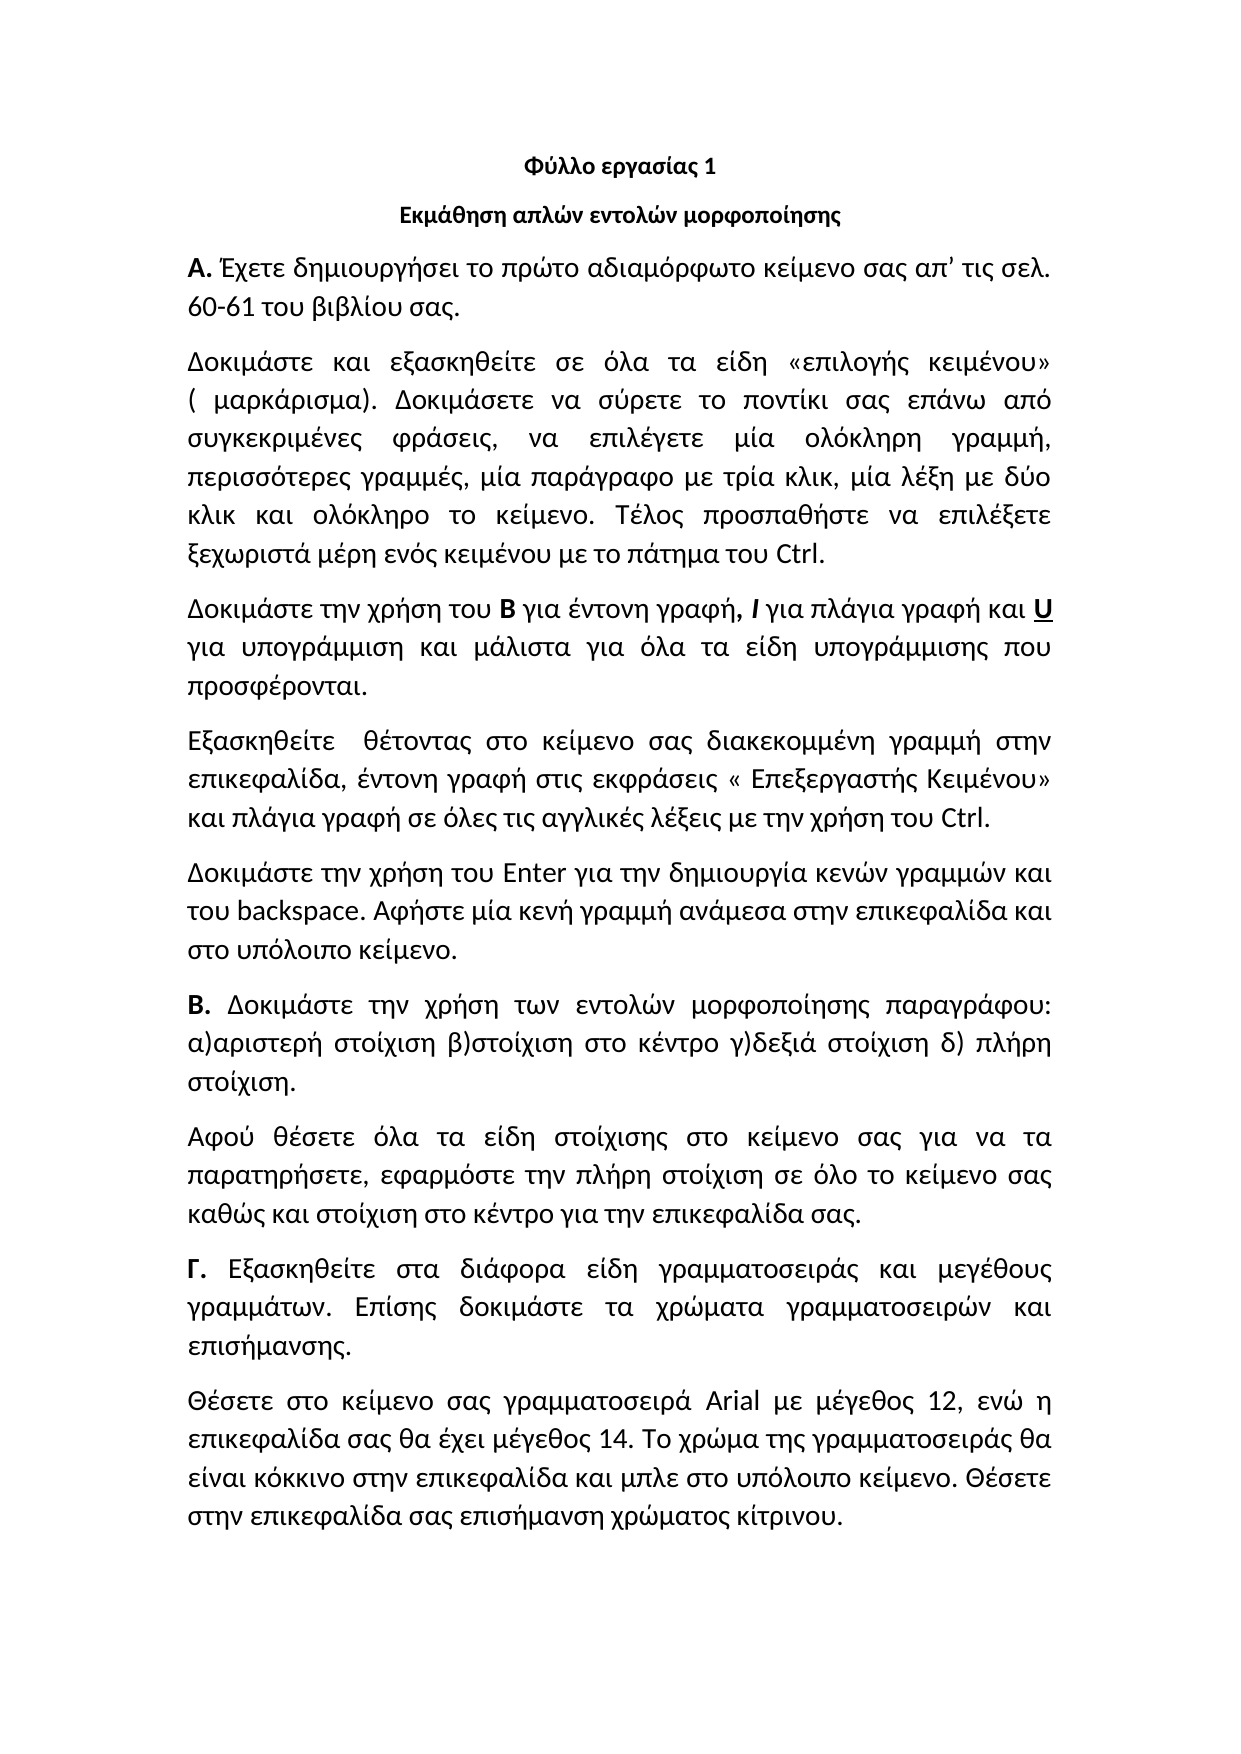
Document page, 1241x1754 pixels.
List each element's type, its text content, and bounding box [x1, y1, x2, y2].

text Εξασκηθείτε θέτοντας στο κείμενο σας διακεκομμένη γραμμή στην επικεφαλίδα, έντονη γραφή στις εκφράσεις « Επεξεργαστής Κειμένου» και πλάγια γραφή σε όλες τις αγγλικές λέξεις με την χρήση του Ctrl. [187, 722, 1053, 834]
text Δοκιμάστε και εξασκηθείτε σε όλα τα είδη «επιλογής κειμένου» ( μαρκάρισμα). Δοκιμάσετε να σύρετε το ποντίκι σας επάνω από συγκεκριμένες φράσεις, να επιλέγετε μία ολόκληρη γραμμή, περισσότερες γραμμές, μία παράγραφο με τρία κλικ, μία λέξη με δύο κλικ και ολόκληρο το κείμενο. Τέλος προσπαθήστε να επιλέξετε ξεχωριστά μέρη ενός κειμένου με το πάτημα του Ctrl. [187, 343, 1053, 571]
text Δοκιμάστε την χρήση του Enter για την δημιουργία κενών γραμμών και του backspace. Αφήστε μία κενή γραμμή ανάμεσα στην επικεφαλίδα και στο υπόλοιπο κείμενο. [187, 854, 1053, 966]
text Φύλλο εργασίας 1 [187, 150, 1053, 181]
text Εκμάθηση απλών εντολών μορφοποίησης [187, 199, 1053, 230]
text Αφού θέσετε όλα τα είδη στοίχισης στο κείμενο σας για να τα παρατηρήσετε, εφαρμόστε την πλήρη στοίχιση σε όλο το κείμενο σας καθώς και στοίχιση στο κέντρο για την επικεφαλίδα σας. [187, 1118, 1053, 1230]
text Β. Δοκιμάστε την χρήση των εντολών μορφοποίησης παραγράφου: α)αριστερή στοίχιση β)στοίχιση στο κέντρο γ)δεξιά στοίχιση δ) πλήρη στοίχιση. [187, 986, 1053, 1098]
text Δοκιμάστε την χρήση του Β για έντονη γραφή, I για πλάγια γραφή και U για υπογράμμιση και μάλιστα για όλα τα είδη υπογράμμισης που προσφέρονται. [187, 590, 1053, 702]
text Γ. Eξασκηθείτε στα διάφορα είδη γραμματοσειράς και μεγέθους γραμμάτων. Επίσης δοκιμάστε τα χρώματα γραμματοσειρών και επισήμανσης. [187, 1250, 1053, 1362]
text Α. Έχετε δημιουργήσει το πρώτο αδιαμόρφωτο κείμενο σας απ’ τις σελ. 60-61 του βιβλίου σας. [187, 249, 1053, 323]
text Θέσετε στο κείμενο σας γραμματοσειρά Arial με μέγεθος 12, ενώ η επικεφαλίδα σας θα έχει μέγεθος 14. Το χρώμα της γραμματοσειράς θα είναι κόκκινο στην επικεφαλίδα και μπλε στο υπόλοιπο κείμενο. Θέσετε στην επικεφαλίδα σας επισήμανση χρώματος κίτρινου. [187, 1382, 1053, 1533]
